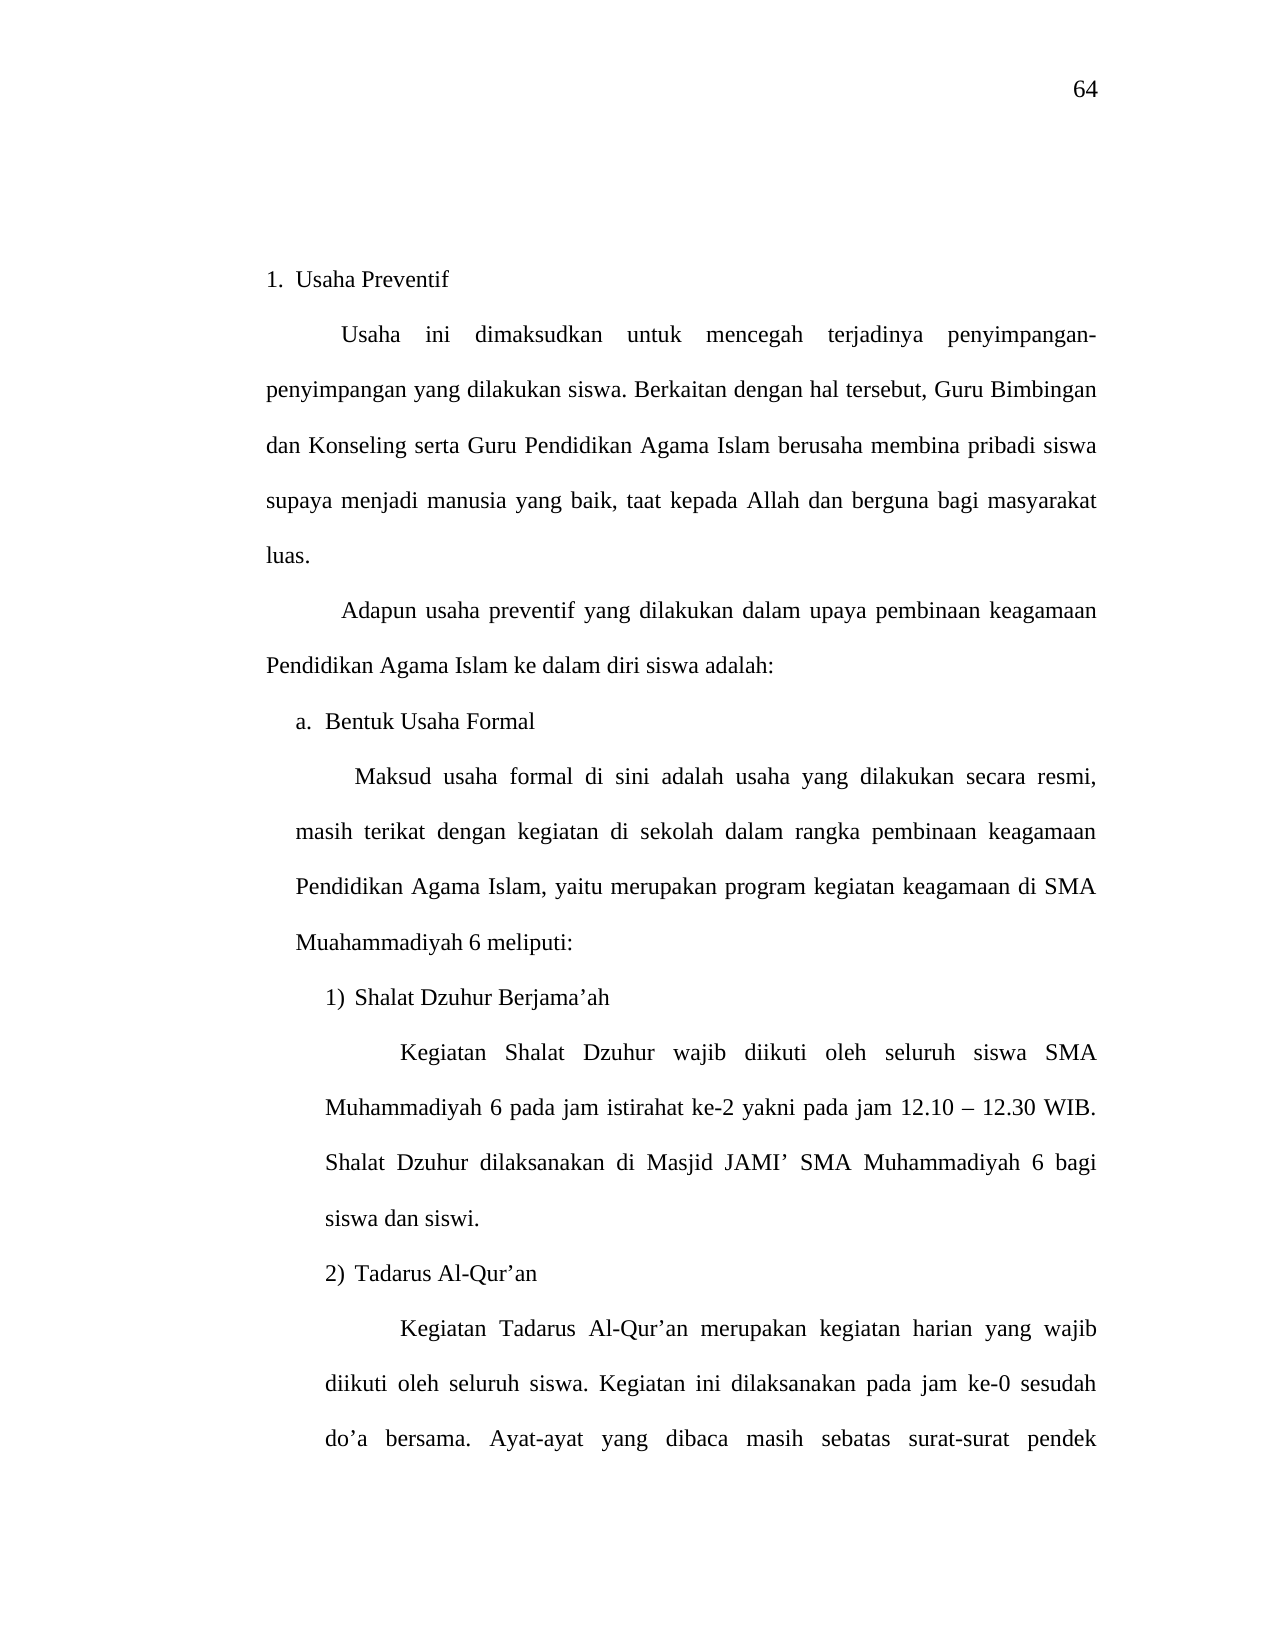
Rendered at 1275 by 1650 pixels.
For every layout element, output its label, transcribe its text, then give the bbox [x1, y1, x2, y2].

list Shalat Dzuhur Berjama’ah [325, 983, 1098, 1010]
list Bentuk Usaha Formal [295, 707, 1098, 734]
text Kegiatan Shalat Dzuhur wajib diikuti oleh seluruh siswa SMA Muhammadiyah 6 pada jam istirahat ke-2 yakni pada jam 12.10 – 12.30 WIB. Shalat Dzuhur dilaksanakan di Masjid JAMI’ SMA Muhammadiyah 6 bagi siswa dan siswi. [325, 1038, 1098, 1231]
text Adapun usaha preventif yang dilakukan dalam upaya pembinaan keagamaan Pendidikan Agama Islam ke dalam diri siswa adalah: [266, 596, 1098, 679]
list Usaha Preventif [266, 265, 1098, 293]
text Maksud usaha formal di sini adalah usaha yang dilakukan secara resmi, masih terikat dengan kegiatan di sekolah dalam rangka pembinaan keagamaan Pendidikan Agama Islam, yaitu merupakan program kegiatan keagamaan di SMA Muahammadiyah 6 meliputi: [295, 762, 1098, 955]
list Tadarus Al-Qur’an [325, 1259, 1098, 1286]
text Usaha ini dimaksudkan untuk mencegah terjadinya penyimpangan-penyimpangan yang dilakukan siswa. Berkaitan dengan hal tersebut, Guru Bimbingan dan Konseling serta Guru Pendidikan Agama Islam berusaha membina pribadi siswa supaya menjadi manusia yang baik, taat kepada Allah dan berguna bagi masyarakat luas. [266, 320, 1098, 569]
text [325, 1314, 1098, 1452]
